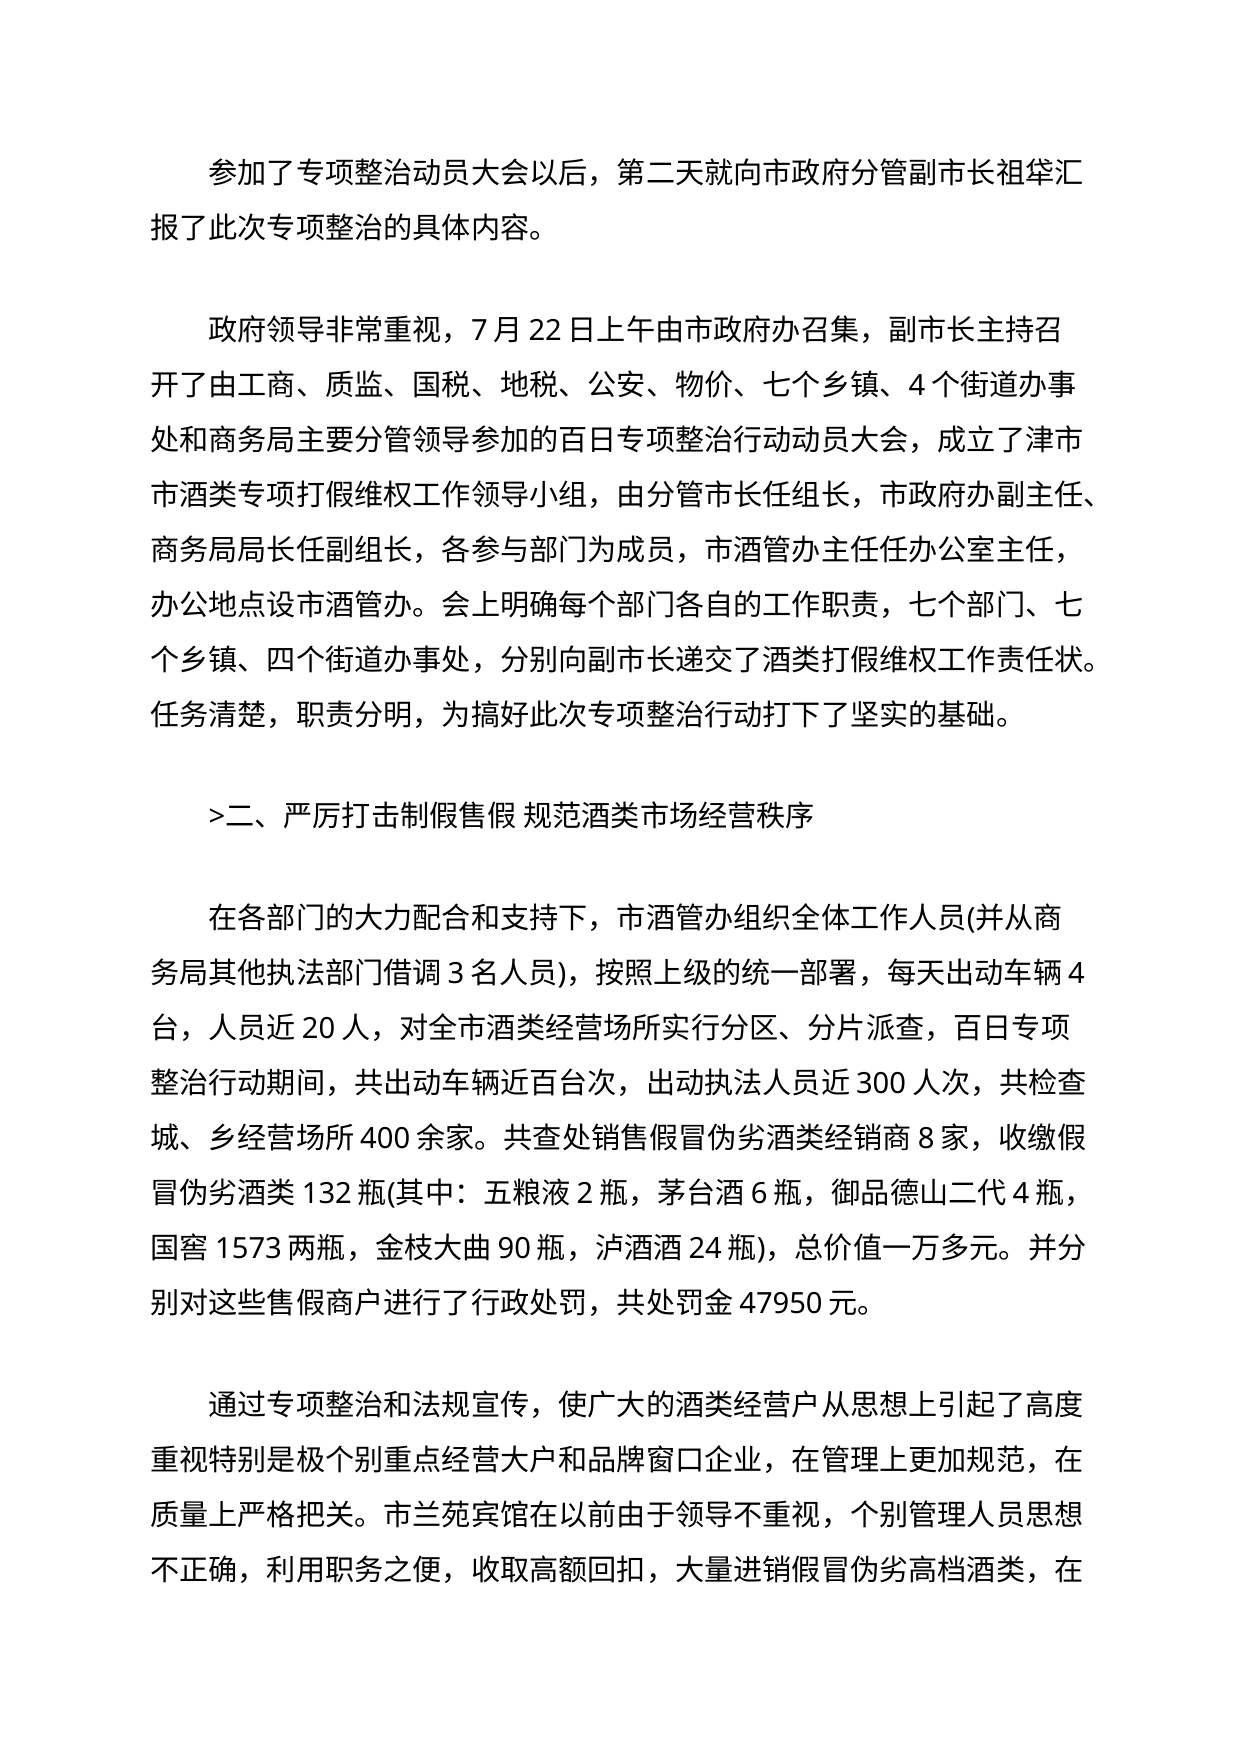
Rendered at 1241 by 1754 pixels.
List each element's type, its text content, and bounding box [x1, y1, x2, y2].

text 参加了专项整治动员大会以后，第二天就向市政府分管副市长祖牮汇报了此次专项整治的具体内容。 [150, 150, 1090, 247]
text >二、严厉打击制假售假 规范酒类市场经营秩序 [150, 793, 1090, 835]
text 政府领导非常重视，7月22日上午由市政府办召集，副市长主持召开了由工商、质监、国税、地税、公安、物价、七个乡镇、4个街道办事处和商务局主要分管领导参加的百日专项整治行动动员大会，成立了津市市酒类专项打假维权工作领导小组，由分管市长任组长，市政府办副主任、商务局局长任副组长，各参与部门为成员，市酒管办主任任办公室主任，办公地点设市酒管办。会上明确每个部门各自的工作职责，七个部门、七个乡镇、四个街道办事处，分别向副市长递交了酒类打假维权工作责任状。任务清楚，职责分明，为搞好此次专项整治行动打下了坚实的基础。 [150, 307, 1090, 733]
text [150, 1382, 1090, 1589]
text 在各部门的大力配合和支持下，市酒管办组织全体工作人员(并从商务局其他执法部门借调3名人员)，按照上级的统一部署，每天出动车辆4台，人员近20人，对全市酒类经营场所实行分区、分片派查，百日专项整治行动期间，共出动车辆近百台次，出动执法人员近300人次，共检查城、乡经营场所400余家。共查处销售假冒伪劣酒类经销商8家，收缴假冒伪劣酒类132瓶(其中：五粮液2瓶，茅台酒6瓶，御品德山二代4瓶，国窖 1573两瓶，金枝大曲90瓶，泸酒酒24瓶)，总价值一万多元。并分别对这些售假商户进行了行政处罚，共处罚金47950元。 [150, 895, 1090, 1322]
